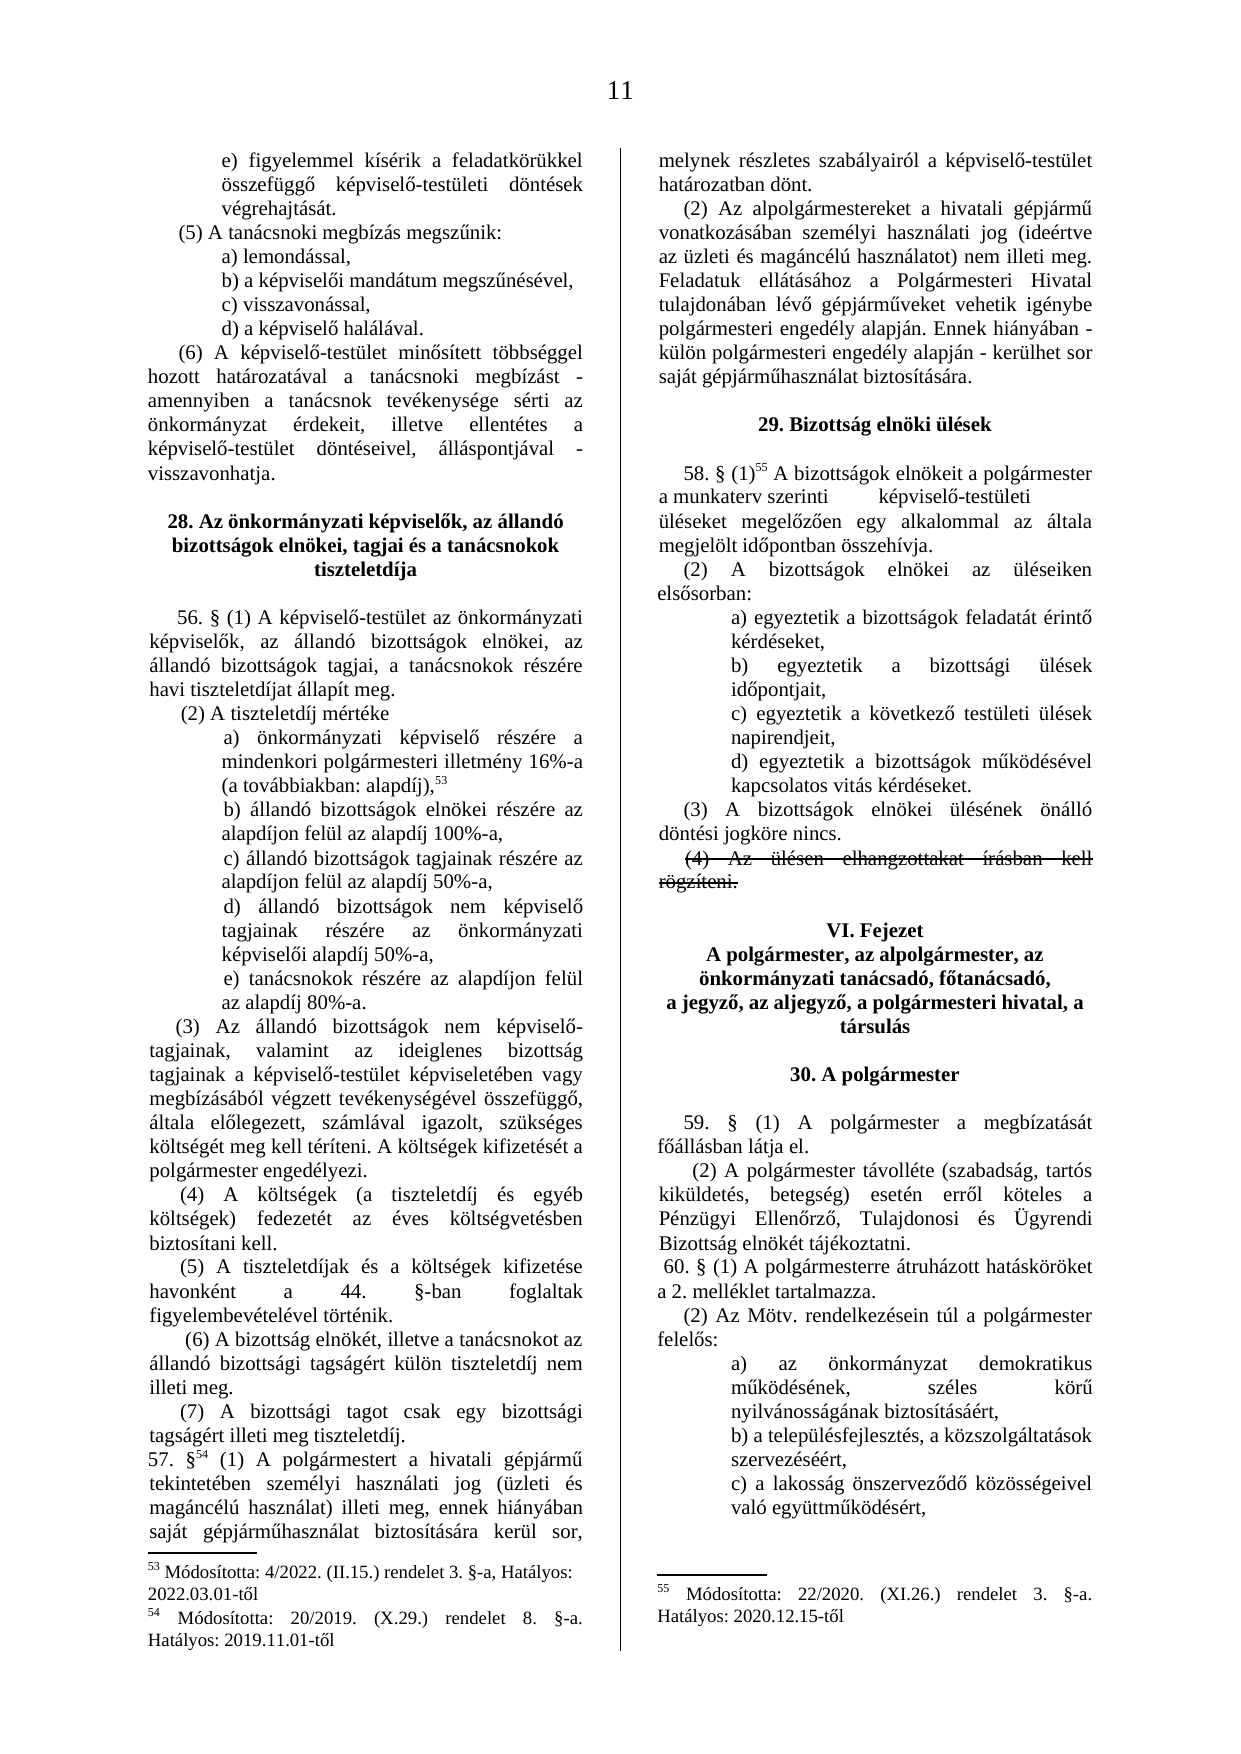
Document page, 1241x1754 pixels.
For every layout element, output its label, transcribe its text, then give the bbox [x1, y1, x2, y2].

text (2) Az Mötv. rendelkezésein túl a polgármester felelős: [657, 1303, 1093, 1351]
text d) a képviselő halálával. [221, 316, 583, 340]
text (6) A képviselő-testület minősített többséggel hozott határozatával a tanácsnoki megbízást - amennyiben a tanácsnok tevékenysége sérti az önkormányzat érdekeit, illetve ellentétes a képviselő-testület döntéseivel, álláspontjával - visszavonhatja. [148, 340, 583, 484]
text b) a képviselői mandátum megszűnésével, [221, 268, 583, 292]
text b) állandó bizottságok elnökei részére az alapdíjon felül az alapdíj 100%-a, [221, 797, 583, 845]
subtitle 60. § (1) A polgármesterre átruházott hatásköröket a 2. melléklet tartalmazza. [657, 1254, 1093, 1303]
text d) egyeztetik a bizottságok működésével kapcsolatos vitás kérdéseket. [731, 749, 1093, 797]
text (6) A bizottság elnökét, illetve a tanácsnokot az állandó bizottsági tagságért külön tiszteletdíj nem illeti meg. [149, 1327, 583, 1399]
text b) a településfejlesztés, a közszolgáltatások szervezéséért, [731, 1423, 1093, 1471]
text a) önkormányzati képviselő részére a mindenkori polgármesteri illetmény 16%-a (a továbbiakban: alapdíj), [221, 725, 583, 797]
text (4) Az ülésen elhangzottakat írásban kell rögzíteni. [658, 845, 1093, 893]
text (7) A bizottsági tagot csak egy bizottsági tagságért illeti meg tiszteletdíj. [149, 1399, 583, 1447]
text (5) A tanácsnoki megbízás megszűnik: [148, 220, 583, 244]
text 57. § (1) A polgármestert a hivatali gépjármű tekintetében személyi használati jog (üzleti és magáncélú használat) illeti meg, ennek hiányában saját gépjárműhasználat biztosítására kerül sor, melynek részletes szabályairól a képviselő-testület határozatban dönt. [148, 1447, 583, 1543]
text (2) A bizottságok elnökei az üléseiken elsősorban: [657, 557, 1093, 605]
text a) lemondással, [221, 244, 583, 268]
text a jegyző, az aljegyző, a polgármesteri hivatal, a társulás [657, 990, 1093, 1038]
text a) egyeztetik a bizottságok feladatát érintő kérdéseket, [731, 605, 1093, 653]
text a) az önkormányzat demokratikus működésének, széles körű nyilvánosságának biztosításáért, [731, 1351, 1093, 1423]
text 58. § (1) A bizottságok elnökeit a polgármester a munkaterv szerinti képviselő-testületi üléseket megelőzően egy alkalommal az általa megjelölt időpontban összehívja. [658, 460, 1093, 557]
text (3) Az állandó bizottságok nem képviselő-tagjainak, valamint az ideiglenes bizottság tagjainak a képviselő-testület képviseletében vagy megbízásából végzett tevékenységével összefüggő, általa előlegezett, számlával igazolt, szükséges költségét meg kell téríteni. A költségek kifizetését a polgármester engedélyezi. [149, 1014, 583, 1182]
text (4) A költségek (a tiszteletdíj és egyéb költségek) fedezetét az éves költségvetésben biztosítani kell. [149, 1182, 583, 1254]
text e) tanácsnokok részére az alapdíjon felül az alapdíj 80%-a. [221, 966, 583, 1014]
text 30. A polgármester [657, 1062, 1093, 1086]
text d) állandó bizottságok nem képviselő tagjainak részére az önkormányzati képviselői alapdíj 50%-a, [221, 893, 583, 966]
text c) állandó bizottságok tagjainak részére az alapdíjon felül az alapdíj 50%-a, [221, 845, 583, 893]
text (2) A polgármester távolléte (szabadság, tartós kiküldetés, betegség) esetén erről köteles a Pénzügyi Ellenőrző, Tulajdonosi és Ügyrendi Bizottság elnökét tájékoztatni. [658, 1158, 1093, 1254]
text c) a lakosság önszerveződő közösségeivel való együttműködésért, [731, 1471, 1093, 1519]
text (5) A tiszteletdíjak és a költségek kifizetése havonként a 44. §-ban foglaltak figyelembevételével történik. [149, 1254, 583, 1327]
text c) egyeztetik a következő testületi ülések napirendjeit, [731, 701, 1093, 749]
text 59. § (1) A polgármester a megbízatását főállásban látja el. [657, 1110, 1093, 1158]
text (3) A bizottságok elnökei ülésének önálló döntési jogköre nincs. [658, 797, 1093, 845]
text 29. Bizottság elnöki ülések [657, 412, 1093, 436]
text (2) Az alpolgármestereket a hivatali gépjármű vonatkozásában személyi használati jog (ideértve az üzleti és magáncélú használatot) nem illeti meg. Feladatuk ellátásához a Polgármesteri Hivatal tulajdonában lévő gépjárműveket vehetik igénybe polgármesteri engedély alapján. Ennek hiányában - külön polgármesteri engedély alapján - kerülhet sor saját gépjárműhasználat biztosítására. [658, 196, 1093, 388]
text VI. Fejezet [657, 918, 1093, 942]
text e) figyelemmel kísérik a feladatkörükkel összefüggő képviselő-testületi döntések végrehajtását. [221, 148, 583, 220]
text c) visszavonással, [221, 292, 583, 316]
text 57. § (1) A polgármestert a hivatali gépjármű tekintetében személyi használati jog (üzleti és magáncélú használat) illeti meg, ennek hiányában saját gépjárműhasználat biztosítására kerül sor, melynek részletes szabályairól a képviselő-testület határozatban dönt. [657, 148, 1093, 196]
text 28. Az önkormányzati képviselők, az állandó bizottságok elnökei, tagjai és a tanácsnokok tiszteletdíja [148, 508, 583, 581]
text A polgármester, az alpolgármester, az önkormányzati tanácsadó, főtanácsadó, [657, 942, 1093, 990]
text 56. § (1) A képviselő-testület az önkormányzati képviselők, az állandó bizottságok elnökei, az állandó bizottságok tagjai, a tanácsnokok részére havi tiszteletdíjat állapít meg. [149, 605, 583, 701]
text b) egyeztetik a bizottsági ülések időpontjait, [731, 653, 1093, 701]
text (2) A tiszteletdíj mértéke [148, 701, 583, 725]
